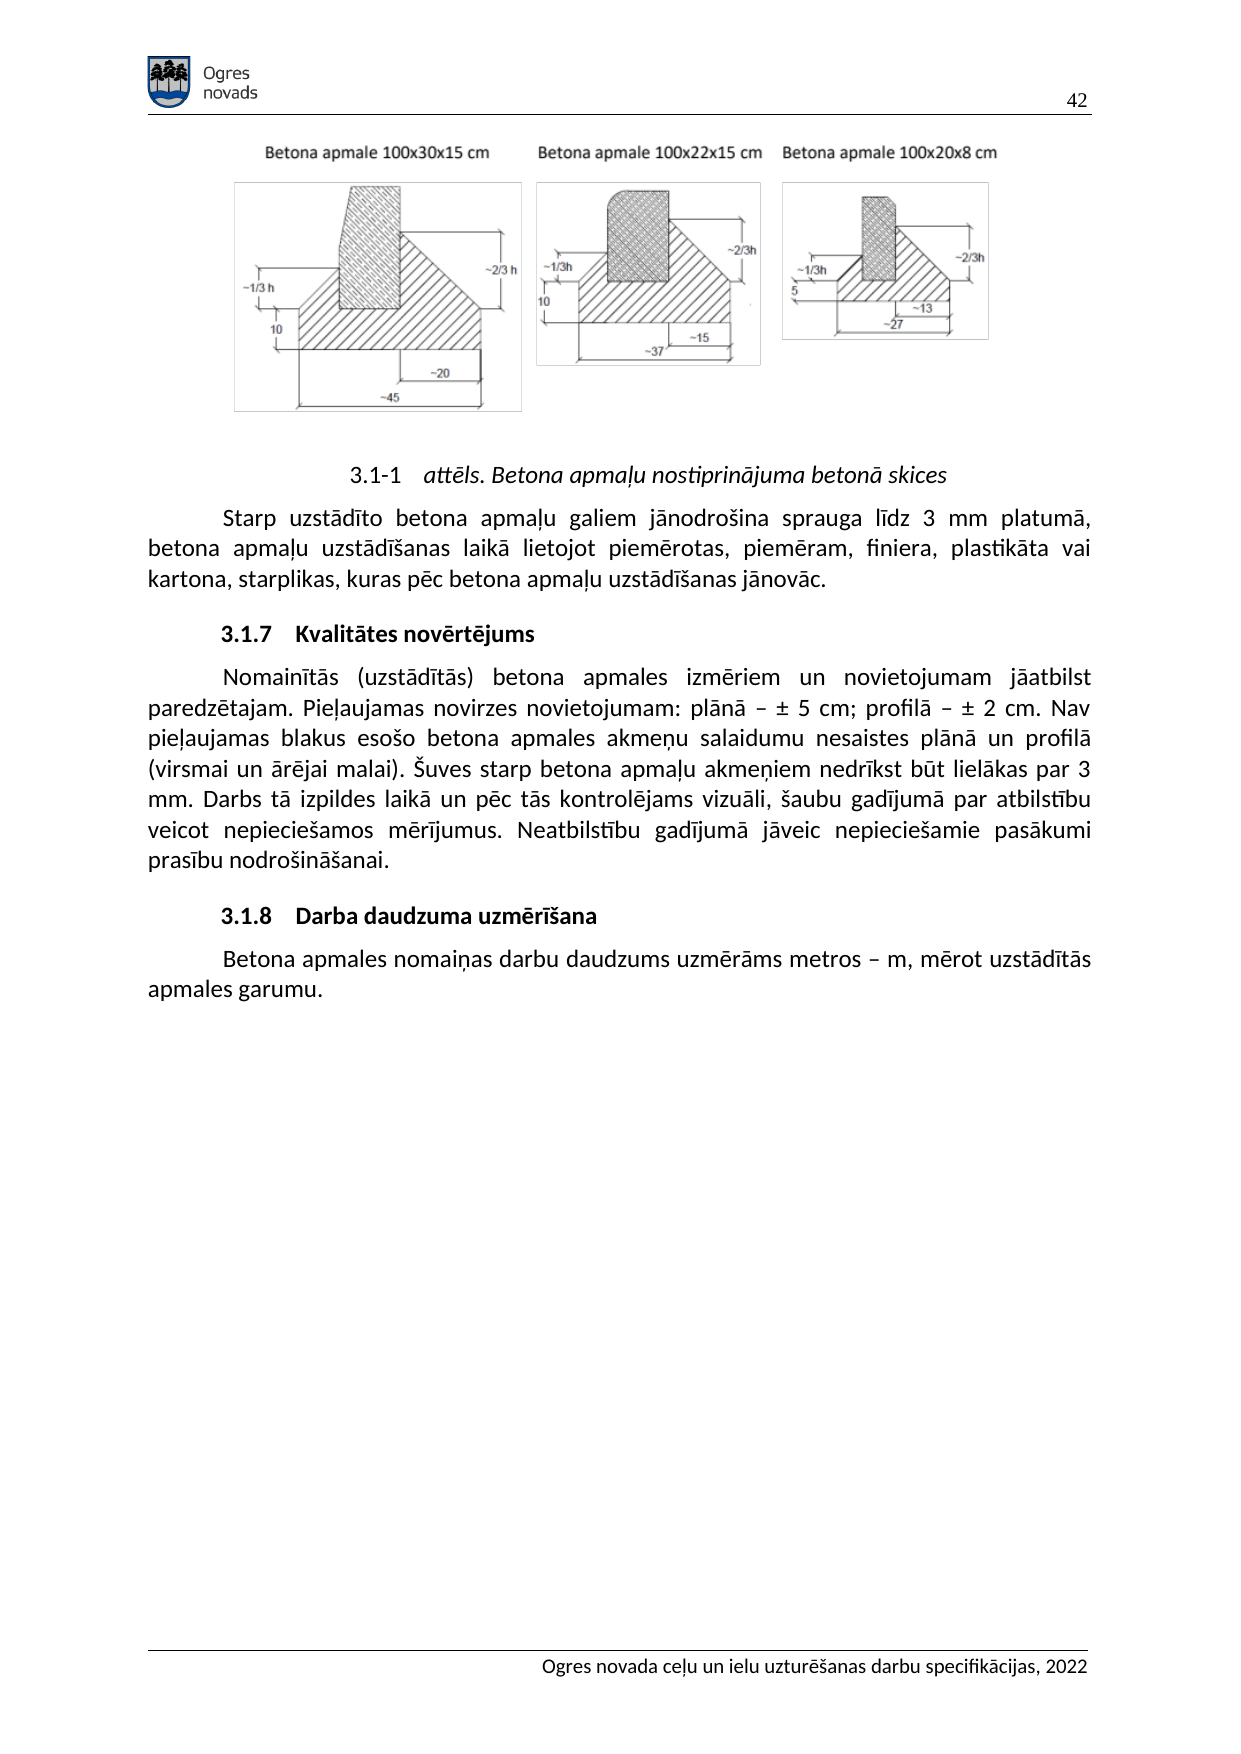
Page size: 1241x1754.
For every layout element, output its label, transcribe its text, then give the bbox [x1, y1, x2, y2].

subtitle Darba daudzuma uzmērīšana [220, 900, 1092, 931]
subtitle attēls. Betona apmaļu nostiprinājuma betonā skices [207, 459, 1092, 489]
text Nomainītās (uzstādītās) betona apmales izmēriem un novietojumam jāatbilst paredzētajam. Pieļaujamas novirzes novietojumam: plānā – ± 5 cm; profilā – ± 2 cm. Nav pieļaujamas blakus esošo betona apmales akmeņu salaidumu nesaistes plānā un profilā (virsmai un ārējai malai). Šuves starp betona apmaļu akmeņiem nedrīkst būt lielākas par 3 mm. Darbs tā izpildes laikā un pēc tās kontrolējams vizuāli, šaubu gadījumā par atbilstību veicot nepieciešamos mērījumus. Neatbilstību gadījumā jāveic nepieciešamie pasākumi prasību nodrošināšanai. [148, 661, 1092, 875]
picture [147, 56, 340, 108]
text Betona apmales nomaiņas darbu daudzums uzmērāms metros – m, mērot uzstādītās apmales garumu. [148, 943, 1092, 1004]
text Starp uzstādīto betona apmaļu galiem jānodrošina sprauga līdz 3 mm platumā, betona apmaļu uzstādīšanas laikā lietojot piemērotas, piemēram, finiera, plastikāta vai kartona, starplikas, kuras pēc betona apmaļu uzstādīšanas jānovāc. [148, 502, 1092, 593]
subtitle Kvalitātes novērtējums [220, 618, 1092, 649]
